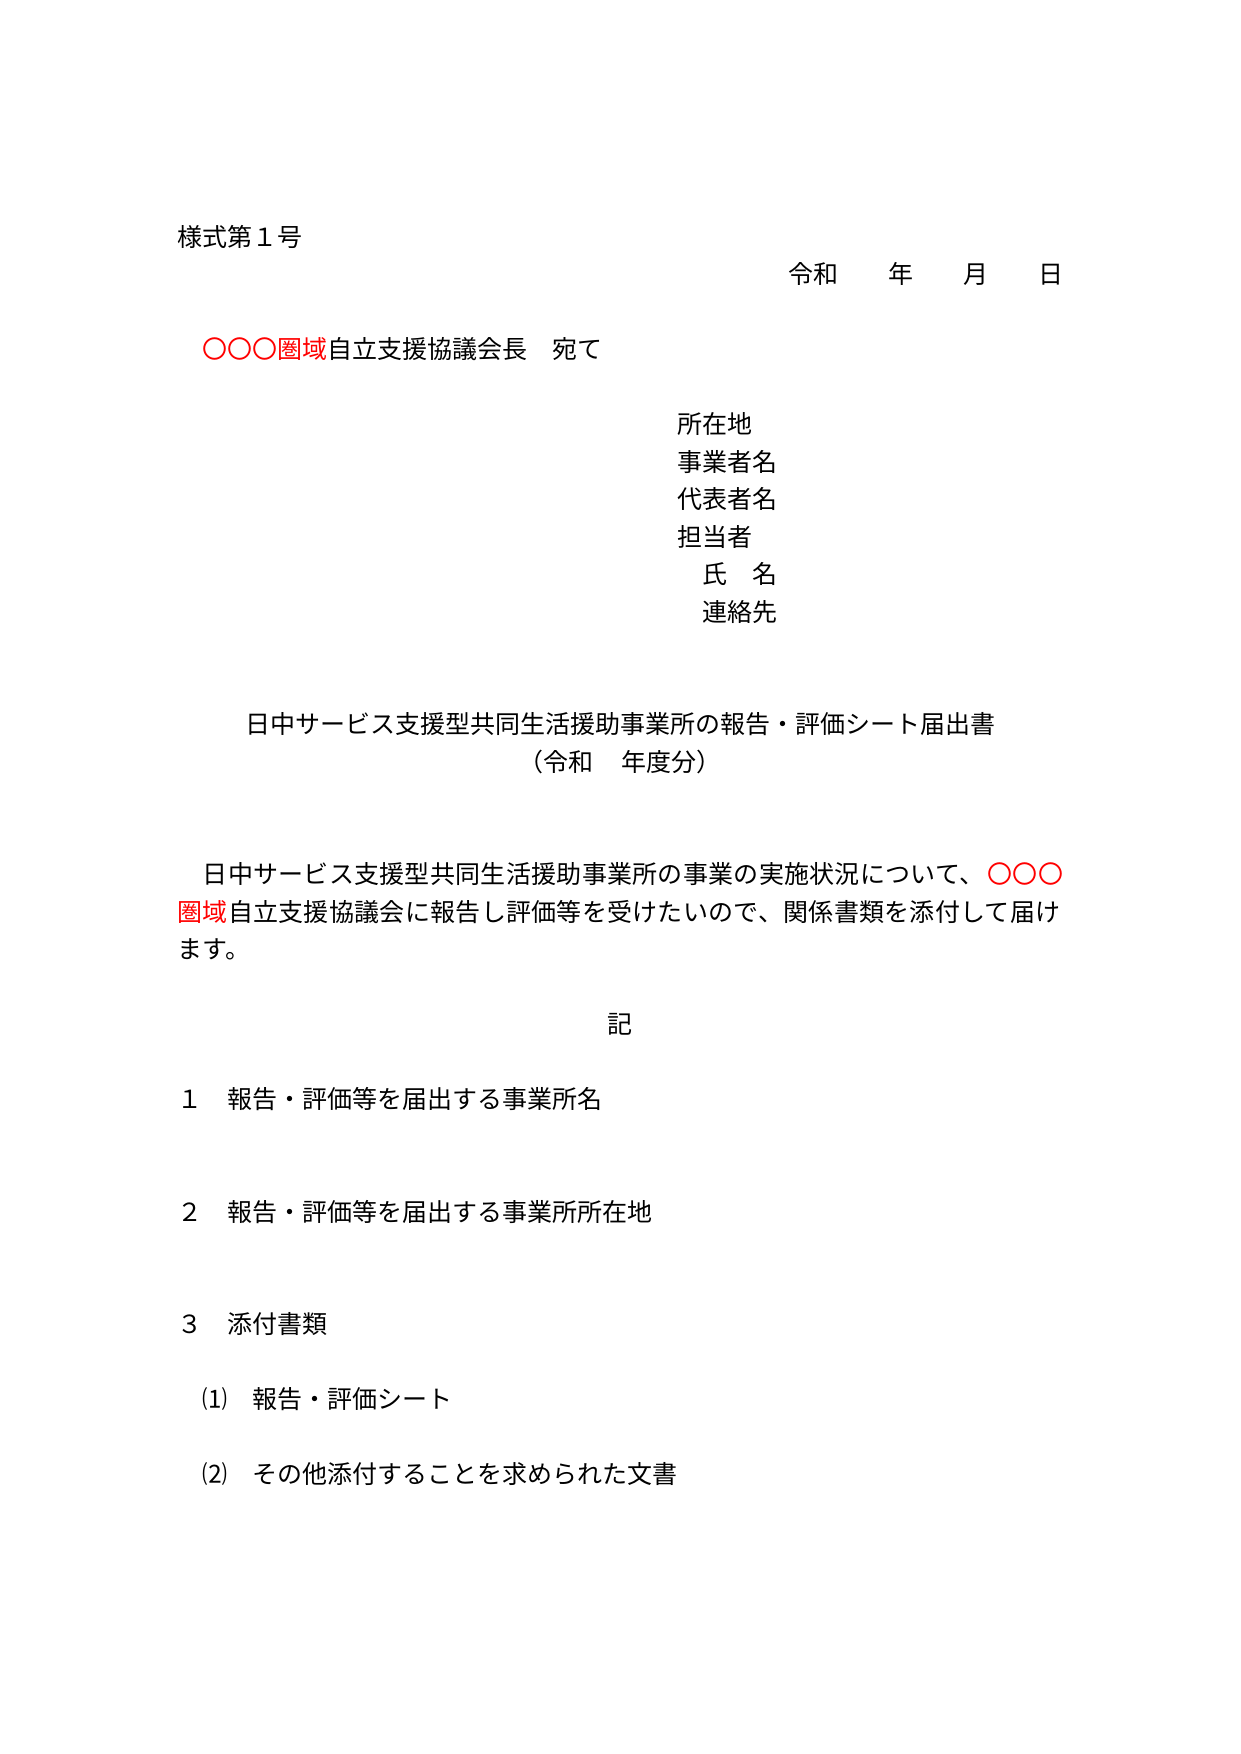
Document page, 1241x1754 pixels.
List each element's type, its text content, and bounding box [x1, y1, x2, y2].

text 代表者名 [177, 479, 1063, 517]
text ⑴ 報告・評価シート [177, 1379, 1063, 1417]
text 日中サービス支援型共同生活援助事業所の報告・評価シート届出書 [177, 704, 1063, 742]
text 令和 年 月 日 [177, 254, 1063, 292]
text １ 報告・評価等を届出する事業所名 [177, 1079, 1063, 1117]
text 記 [177, 1004, 1063, 1042]
text 様式第１号 [177, 217, 1063, 254]
text 氏 名 [177, 554, 976, 592]
text 日中サービス支援型共同生活援助事業所の事業の実施状況について、〇〇〇圏域自立支援協議会に報告し評価等を受けたいので、関係書類を添付して届けます。 [177, 854, 1063, 967]
text （令和 年度分） [177, 742, 1063, 779]
text ３ 添付書類 [177, 1304, 1063, 1342]
text ２ 報告・評価等を届出する事業所所在地 [177, 1192, 1063, 1229]
text 担当者 [177, 517, 976, 554]
text 所在地 [177, 404, 1063, 442]
text 事業者名 [177, 442, 1063, 479]
text ⑵ その他添付することを求められた文書 [177, 1454, 1063, 1492]
text 連絡先 [177, 592, 976, 629]
text 〇〇〇圏域自立支援協議会長 宛て [177, 329, 1063, 367]
